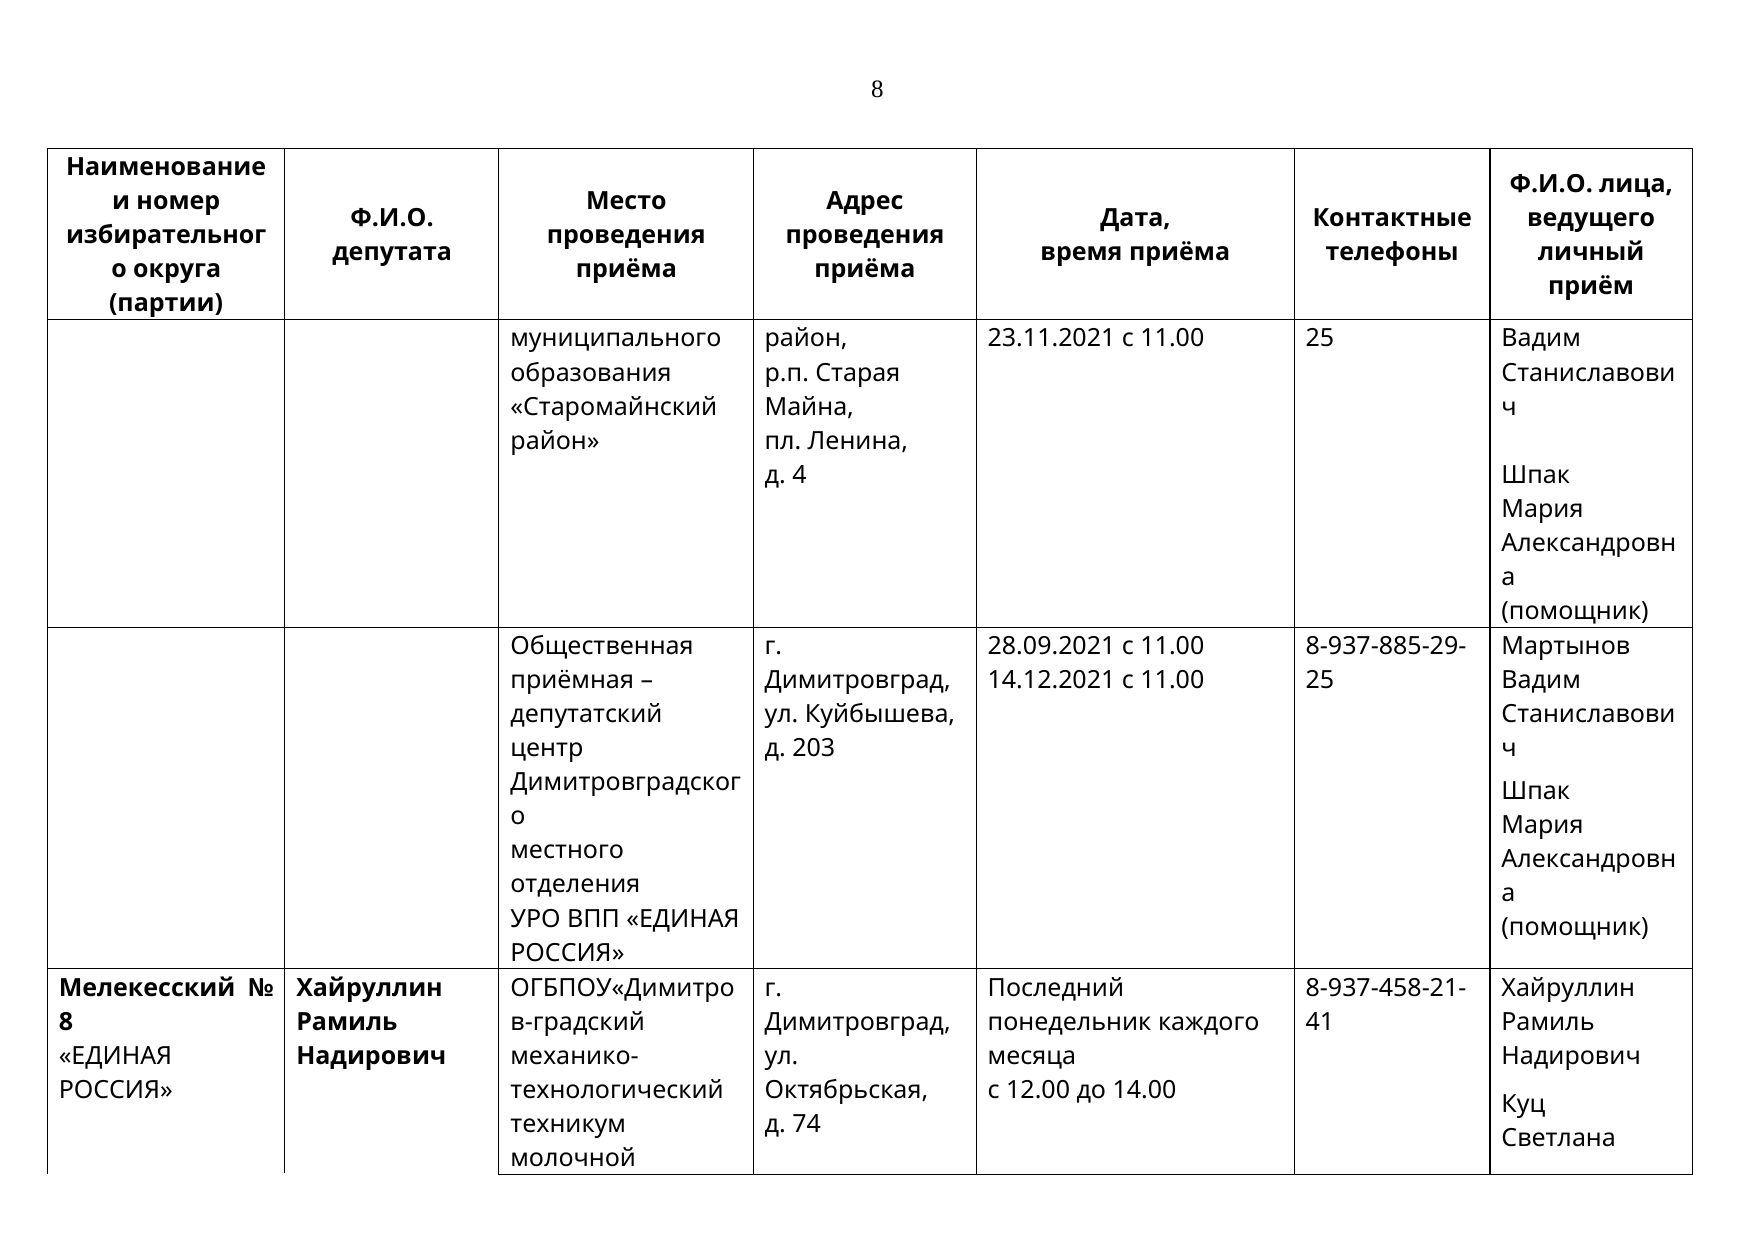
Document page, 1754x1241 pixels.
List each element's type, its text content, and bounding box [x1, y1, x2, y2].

table_header Наименование и номер избирательного округа (партии) [48, 149, 284, 319]
table_cell Мартынов Вадим Станиславович Шпак Мария Александровна (помощник) [1491, 628, 1692, 968]
table_cell [285, 320, 498, 627]
table_header Ф.И.О. депутата [285, 149, 498, 319]
table_cell Хайруллин Рамиль Надирович Куц Светлана Владимировна (помощник) Горбунова Наталья Владимировна (помощник) [1491, 969, 1692, 1174]
table_cell Мартынов Вадим Станиславович Шпак Мария Александровна (помощник) [1491, 320, 1692, 627]
table_cell [48, 320, 284, 627]
table_cell 8-937-885-29-25 [1295, 628, 1489, 968]
table_header Контактные телефоны [1295, 149, 1489, 319]
table_header Место проведения приёма [499, 149, 753, 319]
table_cell Старомайнский район, р.п. Старая Майна, пл. Ленина, д. 4 [754, 320, 976, 627]
table_cell Последний понедельник каждого месяца с 12.00 до 14.00 [977, 969, 1294, 1174]
table_cell 24.08.2021 с 11.00 23.11.2021 с 11.00 [977, 320, 1294, 627]
table_cell ОГБПОУ«Димитров-градский механико-технологический техникум молочной промышленности» [499, 969, 753, 1174]
table_header Дата, время приёма [977, 149, 1294, 319]
table_header Адрес проведения приёма [754, 149, 976, 319]
table_cell Хайруллин Рамиль Надирович [285, 969, 498, 1174]
table_cell [48, 628, 284, 968]
table_cell [285, 628, 498, 968]
table_cell Общественная приёмная – депутатский центр Димитровградского местного отделения УРО ВПП «ЕДИНАЯ РОССИЯ» [499, 628, 753, 968]
table_cell 8-937-458-21-41 [1295, 969, 1489, 1174]
table_cell г. Димитровград, ул. Куйбышева, д. 203 [754, 628, 976, 968]
table_cell 28.09.2021 с 11.00 14.12.2021 с 11.00 [977, 628, 1294, 968]
table_header Ф.И.О. лица, ведущего личный приём [1491, 149, 1692, 319]
table_cell г. Димитровград, ул. Октябрьская, д. 74 [754, 969, 976, 1174]
table_cell 8-937-885-29-25 [1295, 320, 1489, 627]
table_cell Мелекесский № 8 «Единая Россия» [48, 969, 285, 1174]
table_cell Совет депутатов муниципального образования «Старомайнский район» [499, 320, 753, 627]
